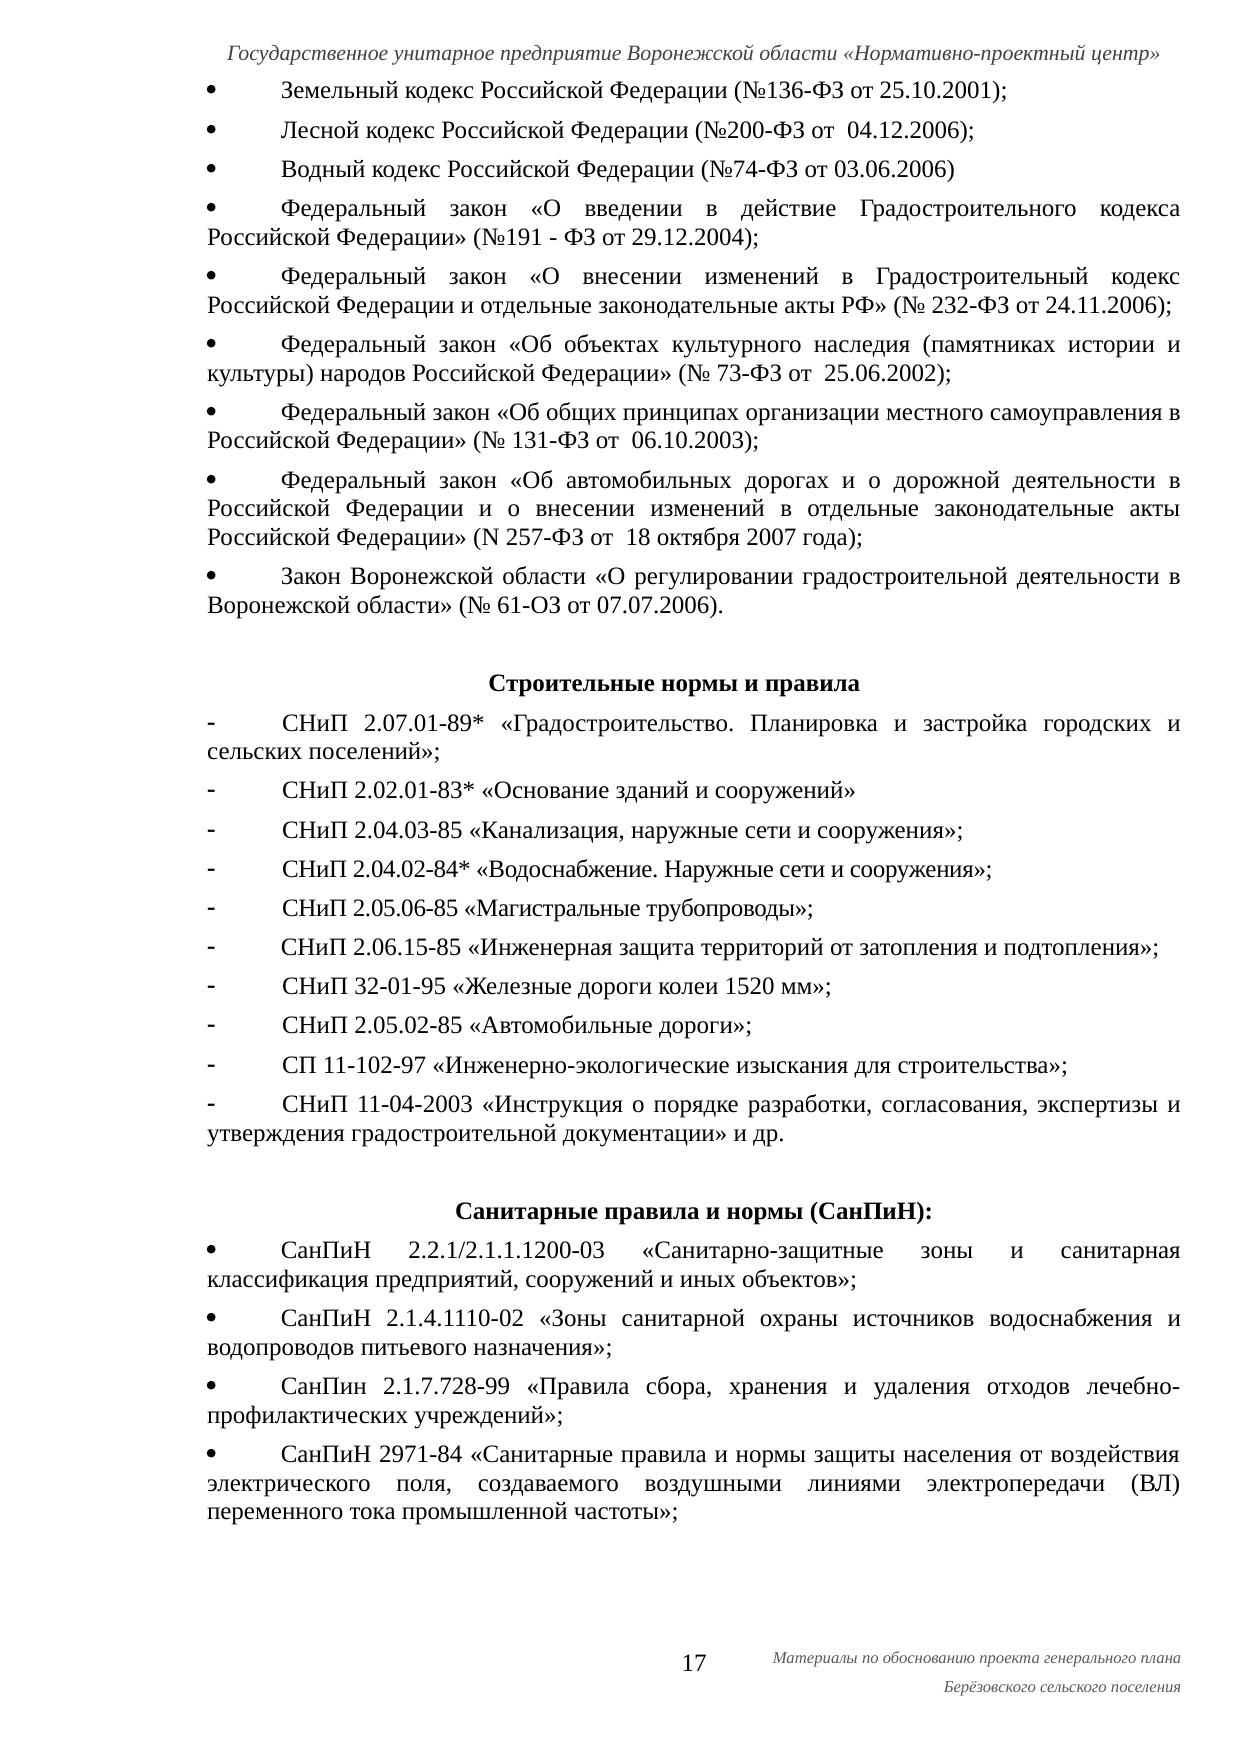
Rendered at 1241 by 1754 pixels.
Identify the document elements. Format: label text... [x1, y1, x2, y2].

list Федеральный закон «О внесении изменений в Градостроительный кодекс Российской Федерации и отдельные законодательные акты РФ» (№ 232-ФЗ от 24.11.2006); [207, 261, 1181, 318]
list СНиП 2.02.01-83* «Основание зданий и сооружений» [207, 776, 1181, 804]
list СНиП 2.04.03-85 «Канализация, наружные сети и сооружения»; [207, 815, 1181, 843]
list СНиП 32-01-95 «Железные дороги колеи 1520 мм»; [207, 971, 1181, 1000]
list СНиП 11-04-2003 «Инструкция о порядке разработки, согласования, экспертизы и утверждения градостроительной документации» и др. [207, 1089, 1181, 1146]
list СанПин 2.1.7.728-99 «Правила сбора, хранения и удаления отходов лечебно-профилактических учреждений»; [207, 1371, 1181, 1428]
list СНиП 2.06.15-85 «Инженерная защита территорий от затопления и подтопления»; [207, 932, 1181, 961]
text Строительные нормы и правила [207, 668, 1181, 697]
text Санитарные правила и нормы (СанПиН): [207, 1196, 1181, 1225]
list СанПиН 2.2.1/2.1.1.1200-03 «Санитарно-защитные зоны и санитарная классификация предприятий, сооружений и иных объектов»; [207, 1235, 1181, 1293]
list СП 11-102-97 «Инженерно-экологические изыскания для строительства»; [207, 1050, 1181, 1078]
list Федеральный закон «Об автомобильных дорогах и о дорожной деятельности в Российской Федерации и о внесении изменений в отдельные законодательные акты Российской Федерации» (N 257-ФЗ от 18 октября 2007 года); [207, 465, 1181, 551]
list Водный кодекс Российской Федерации (№74-ФЗ от 03.06.2006) [207, 154, 1181, 183]
list СНиП 2.05.06-85 «Магистральные трубопроводы»; [207, 893, 1181, 922]
list СанПиН 2971-84 «Санитарные правила и нормы защиты населения от воздействия электрического поля, создаваемого воздушными линиями электропередачи (ВЛ) переменного тока промышленной частоты»; [207, 1439, 1181, 1525]
list Федеральный закон «Об объектах культурного наследия (памятниках истории и культуры) народов Российской Федерации» (№ 73-ФЗ от 25.06.2002); [207, 329, 1181, 386]
list Закон Воронежской области «О регулировании градостроительной деятельности в Воронежской области» (№ 61-ОЗ от 07.07.2006). [207, 561, 1181, 619]
list СанПиН 2.1.4.1110-02 «Зоны санитарной охраны источников водоснабжения и водопроводов питьевого назначения»; [207, 1303, 1181, 1361]
list СНиП 2.07.01-89* «Градостроительство. Планировка и застройка городских и сельских поселений»; [207, 708, 1181, 765]
list Лесной кодекс Российской Федерации (№200-ФЗ от 04.12.2006); [207, 115, 1181, 143]
list Земельный кодекс Российской Федерации (№136-ФЗ от 25.10.2001); [207, 76, 1181, 104]
list СНиП 2.04.02-84* «Водоснабжение. Наружные сети и сооружения»; [207, 854, 1181, 883]
list СНиП 2.05.02-85 «Автомобильные дороги»; [207, 1011, 1181, 1039]
list Федеральный закон «О введении в действие Градостроительного кодекса Российской Федерации» (№191 - ФЗ от 29.12.2004); [207, 193, 1181, 251]
list Федеральный закон «Об общих принципах организации местного самоуправления в Российской Федерации» (№ 131-ФЗ от 06.10.2003); [207, 397, 1181, 454]
